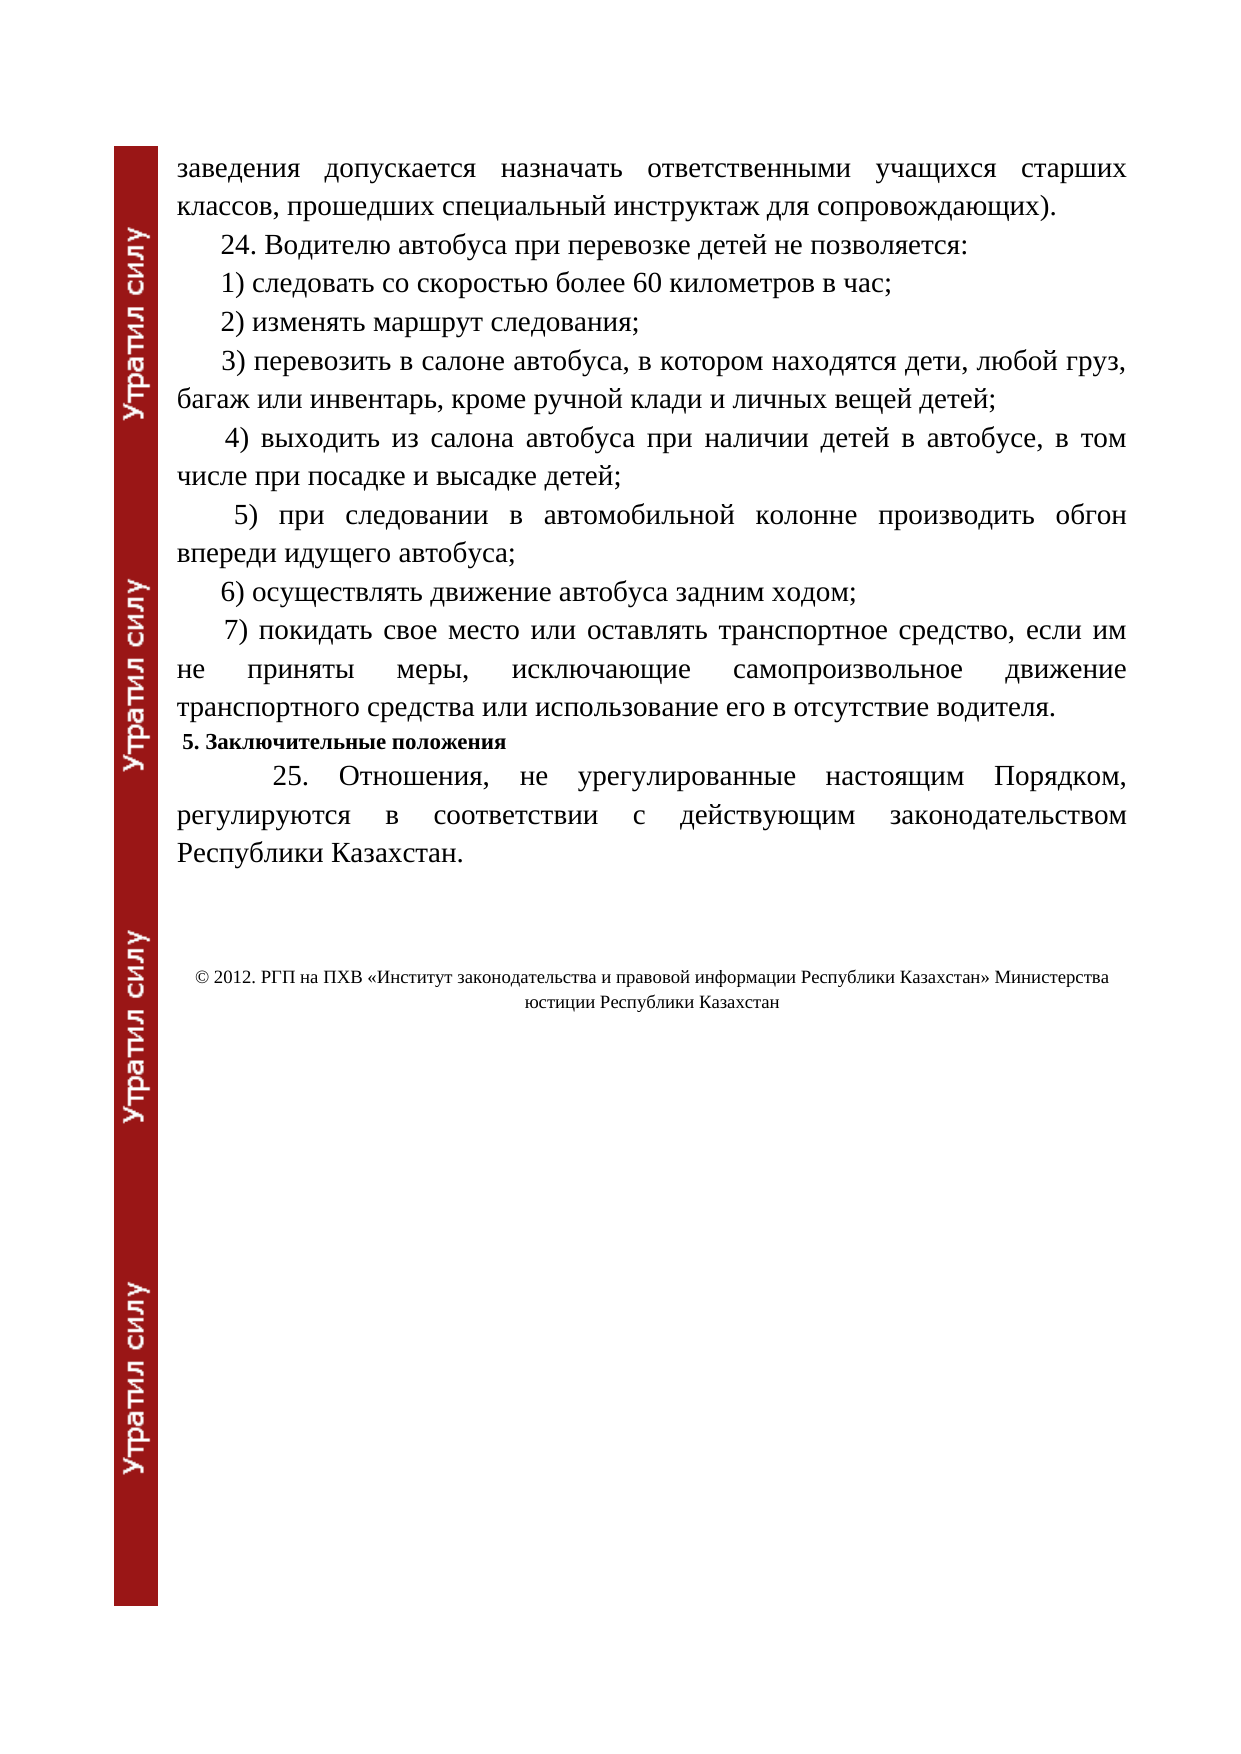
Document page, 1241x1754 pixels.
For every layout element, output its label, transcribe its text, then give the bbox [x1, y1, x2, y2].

text 4) выходить из салона автобуса при наличии детей в автобусе, в том числе при посадке и высадке детей; [112, 420, 1128, 492]
text 25. Отношения, не урегулированные настоящим Порядком, регулируются в соответствии с действующим законодательством Республики Казахстан. [112, 758, 1128, 869]
picture [114, 492, 158, 497]
picture [114, 607, 158, 612]
text 2) изменять маршрут следования; [112, 304, 1128, 338]
picture [114, 338, 158, 343]
text 5. Заключительные положения [112, 728, 1128, 754]
text 6) осуществлять движение автобуса задним ходом; [112, 574, 1128, 607]
text 5) при следовании в автомобильной колонне производить обгон впереди идущего автобуса; [112, 497, 1128, 569]
text 3) перевозить в салоне автобуса, в котором находятся дети, любой груз, багаж или инвентарь, кроме ручной клади и личных вещей детей; [112, 343, 1128, 415]
picture [114, 869, 158, 966]
picture [114, 222, 158, 227]
picture [114, 415, 158, 420]
text 24. Водителю автобуса при перевозке детей не позволяется: [112, 227, 1128, 261]
picture [114, 569, 158, 574]
text 1) следовать со скоростью более 60 километров в час; [112, 266, 1128, 299]
picture [114, 754, 158, 758]
text © 2012. РГП на ПХВ «Институт законодательства и правовой информации Республики Казахстан» Министерства юстиции Республики Казахстан [112, 966, 1128, 1012]
text 7) покидать свое место или оставлять транспортное средство, если им не приняты меры, исключающие самопроизвольное движение транспортного средства или использование его в отсутствие водителя. [112, 612, 1128, 723]
picture [114, 723, 158, 728]
picture [114, 1012, 158, 1606]
picture [114, 299, 158, 304]
picture [114, 261, 158, 266]
picture [114, 146, 158, 150]
